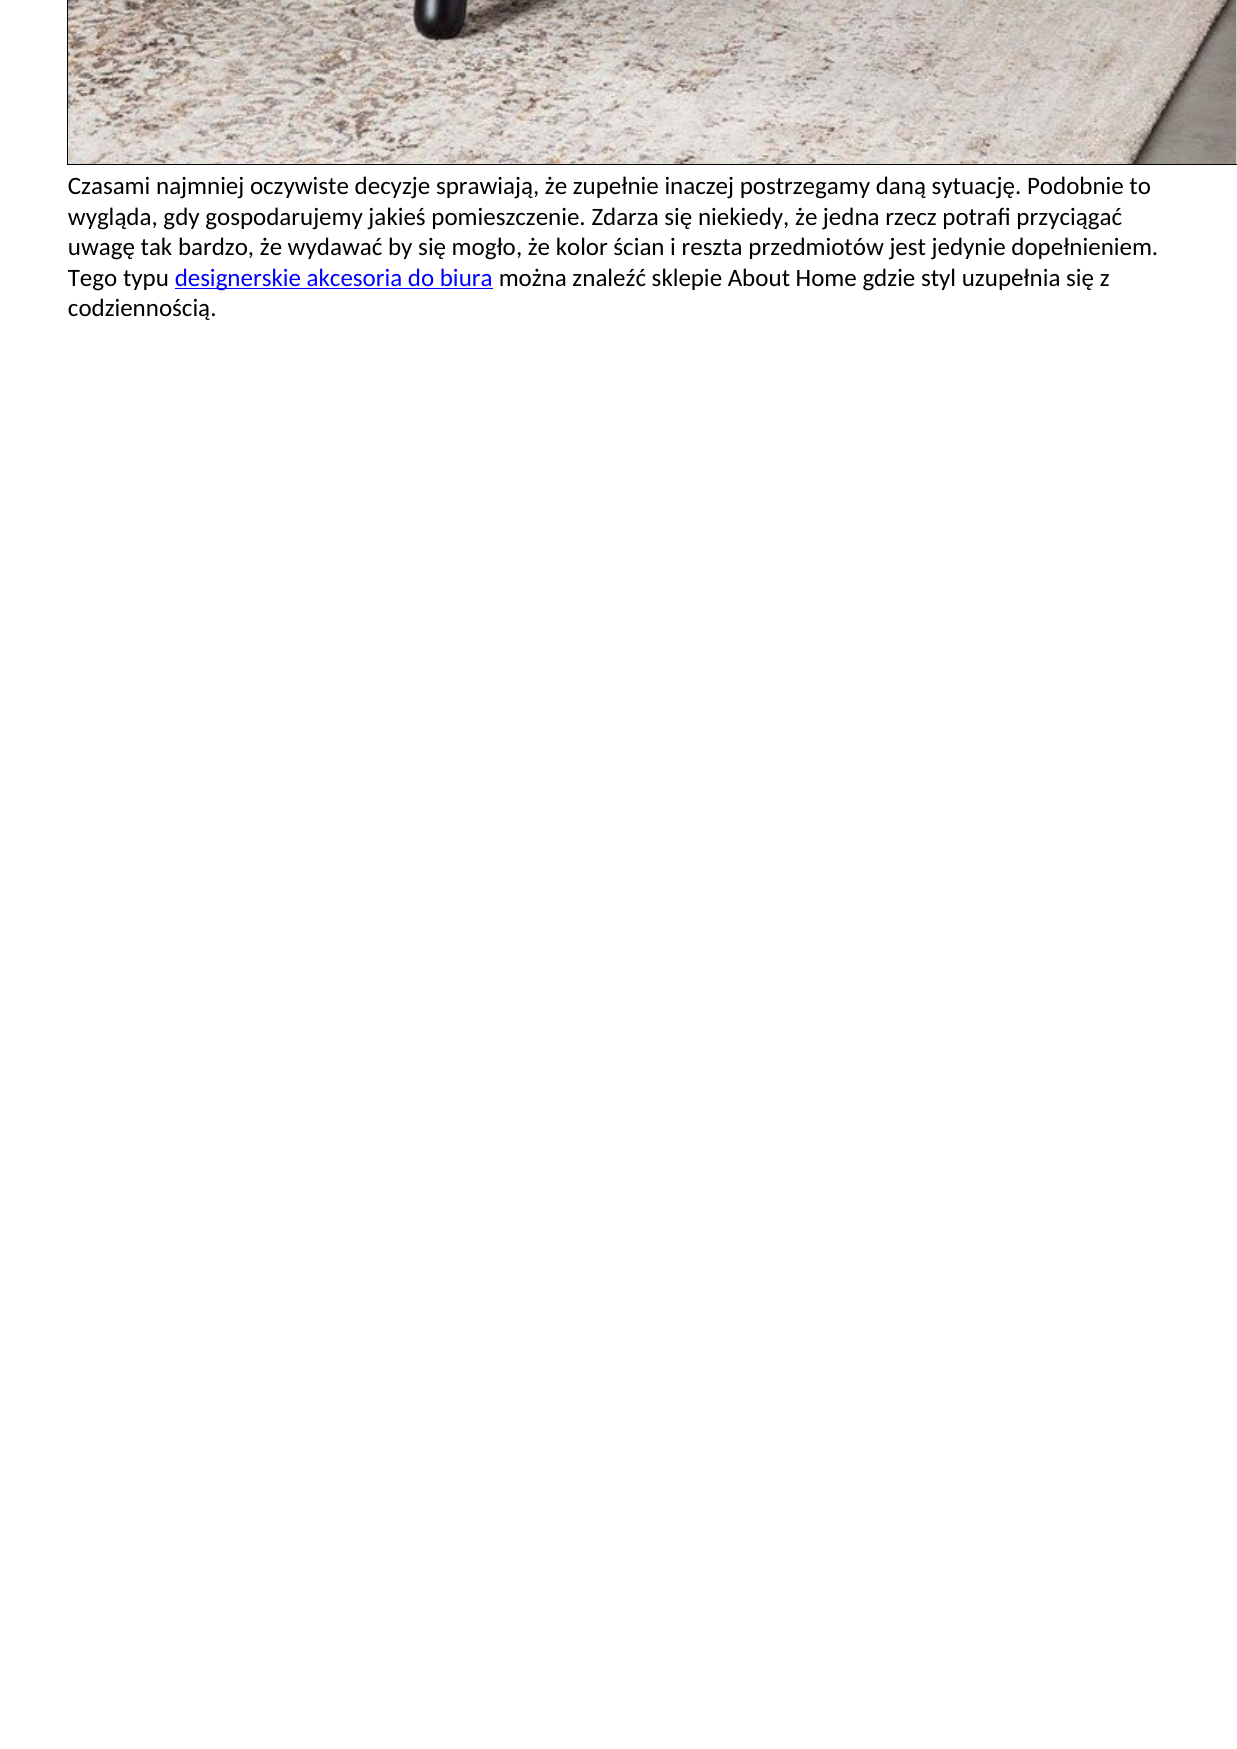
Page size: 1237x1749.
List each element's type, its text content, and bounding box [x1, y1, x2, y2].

text Czasami najmniej oczywiste decyzje sprawiają, że zupełnie inaczej postrzegamy daną sytuację. Podobnie to wygląda, gdy gospodarujemy jakieś pomieszczenie. Zdarza się niekiedy, że jedna rzecz potrafi przyciągać uwagę tak bardzo, że wydawać by się mogło, że kolor ścian i reszta przedmiotów jest jedynie dopełnieniem. Tego typu designerskie akcesoria do biura można znaleźć sklepie About Home gdzie styl uzupełnia się z codziennością. [68, 170, 1169, 323]
picture [68, 0, 1237, 164]
